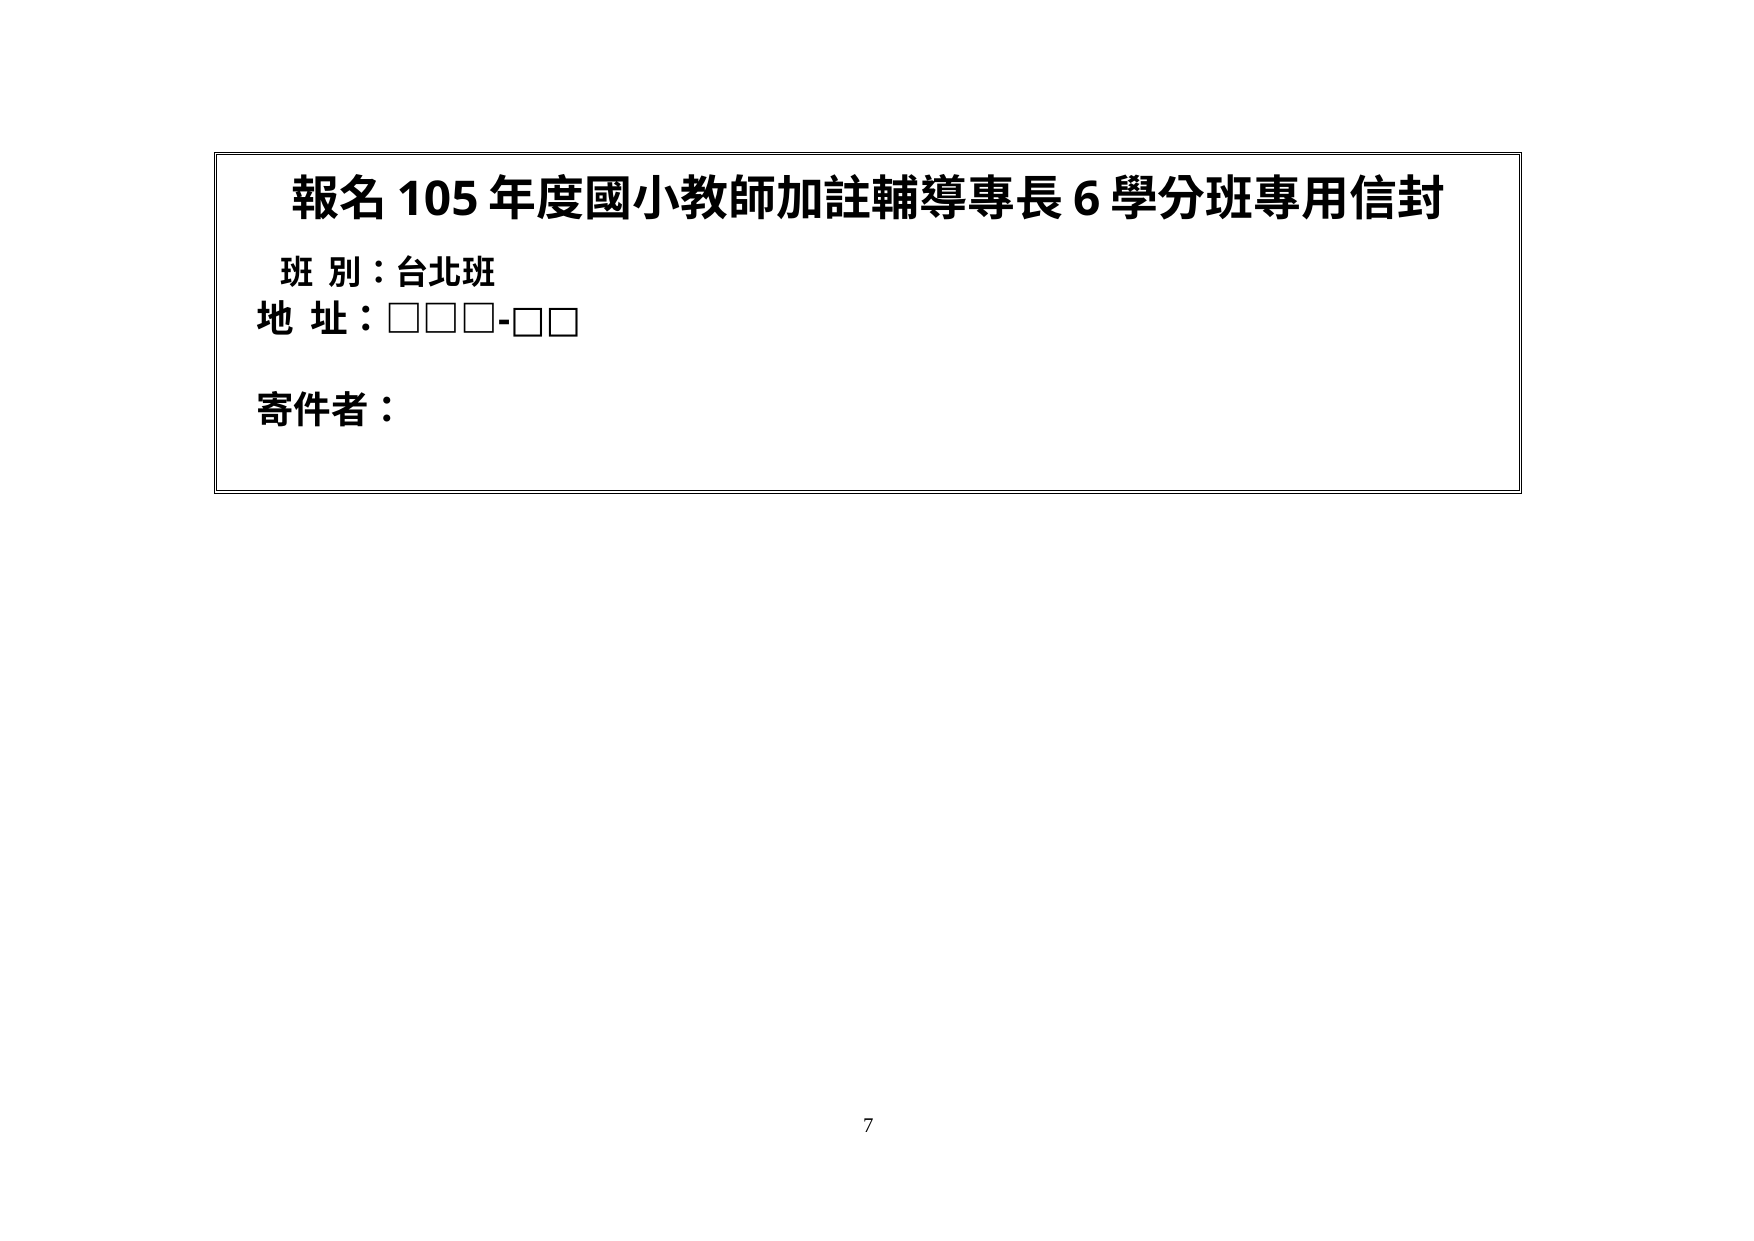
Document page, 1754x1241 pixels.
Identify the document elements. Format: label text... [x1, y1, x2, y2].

table_header 報名105年度國小教師加註輔導專長6學分班專用信封 班 別：台北班 地 址：□□□-□□ 寄件者： [217, 155, 1519, 490]
